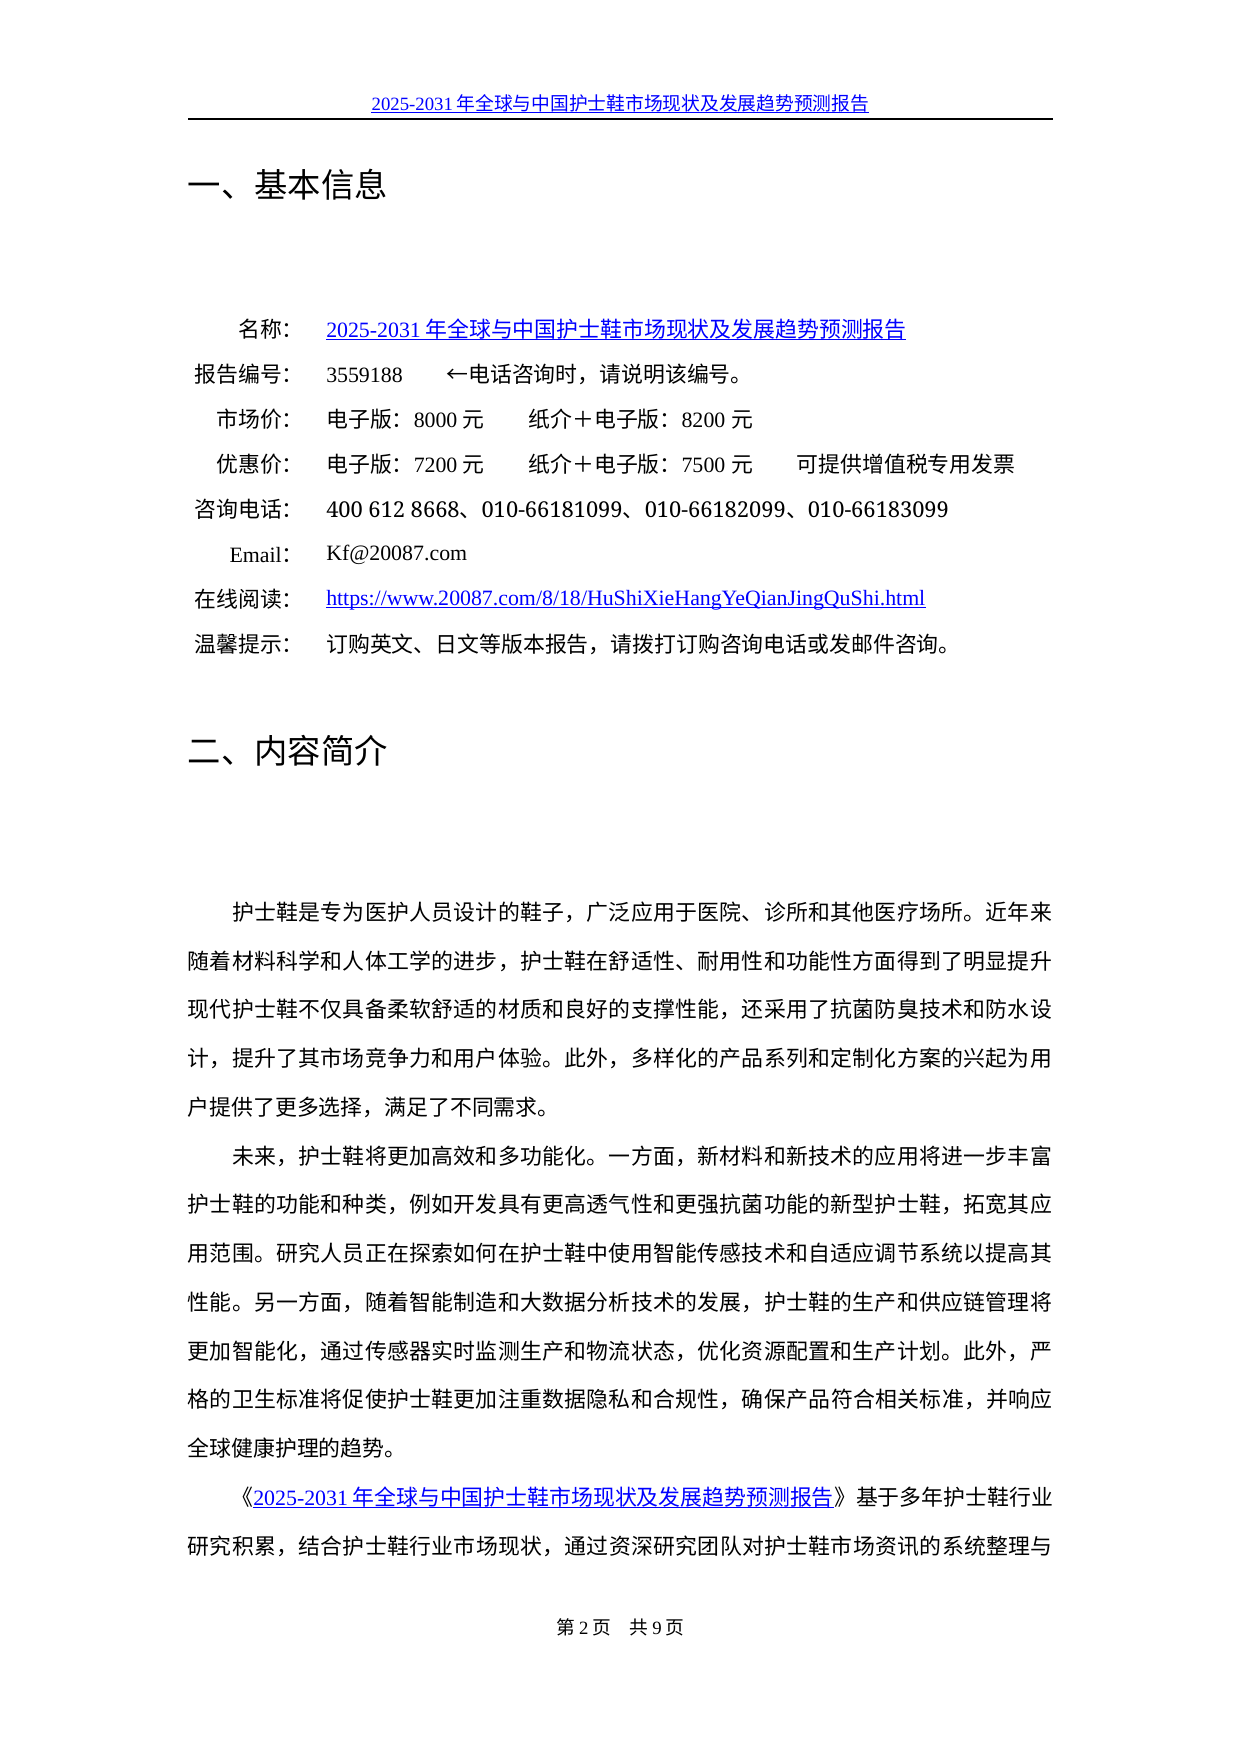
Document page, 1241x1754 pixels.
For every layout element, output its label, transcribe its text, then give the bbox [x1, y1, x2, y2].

table_cell 3559188 ←电话咨询时，请说明该编号。 [315, 357, 1073, 402]
title 二、内容简介 [187, 717, 1053, 782]
title 一、基本信息 [187, 150, 1053, 215]
table_cell 市场价： [167, 402, 315, 447]
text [187, 894, 1053, 1561]
table_cell 400 612 8668、010-66181099、010-66182099、010-66183099 [315, 492, 1073, 537]
table_cell 电子版：7200 元 纸介＋电子版：7500 元 可提供增值税专用发票 [315, 447, 1073, 492]
table_cell Email： [167, 537, 315, 582]
table_cell 报告编号： [167, 357, 315, 402]
table_cell 在线阅读： [167, 582, 315, 627]
table_cell 优惠价： [167, 447, 315, 492]
table_header 2025-2031年全球与中国护士鞋市场现状及发展趋势预测报告 [315, 312, 1073, 357]
table_cell Kf@20087.com [315, 537, 1073, 582]
table_cell 电子版：8000 元 纸介＋电子版：8200 元 [315, 402, 1073, 447]
table_cell 温馨提示： [167, 627, 315, 672]
table_header 名称： [167, 312, 315, 357]
table_cell 订购英文、日文等版本报告，请拨打订购咨询电话或发邮件咨询。 [315, 627, 1073, 672]
table_cell [315, 582, 1073, 627]
table_cell 咨询电话： [167, 492, 315, 537]
